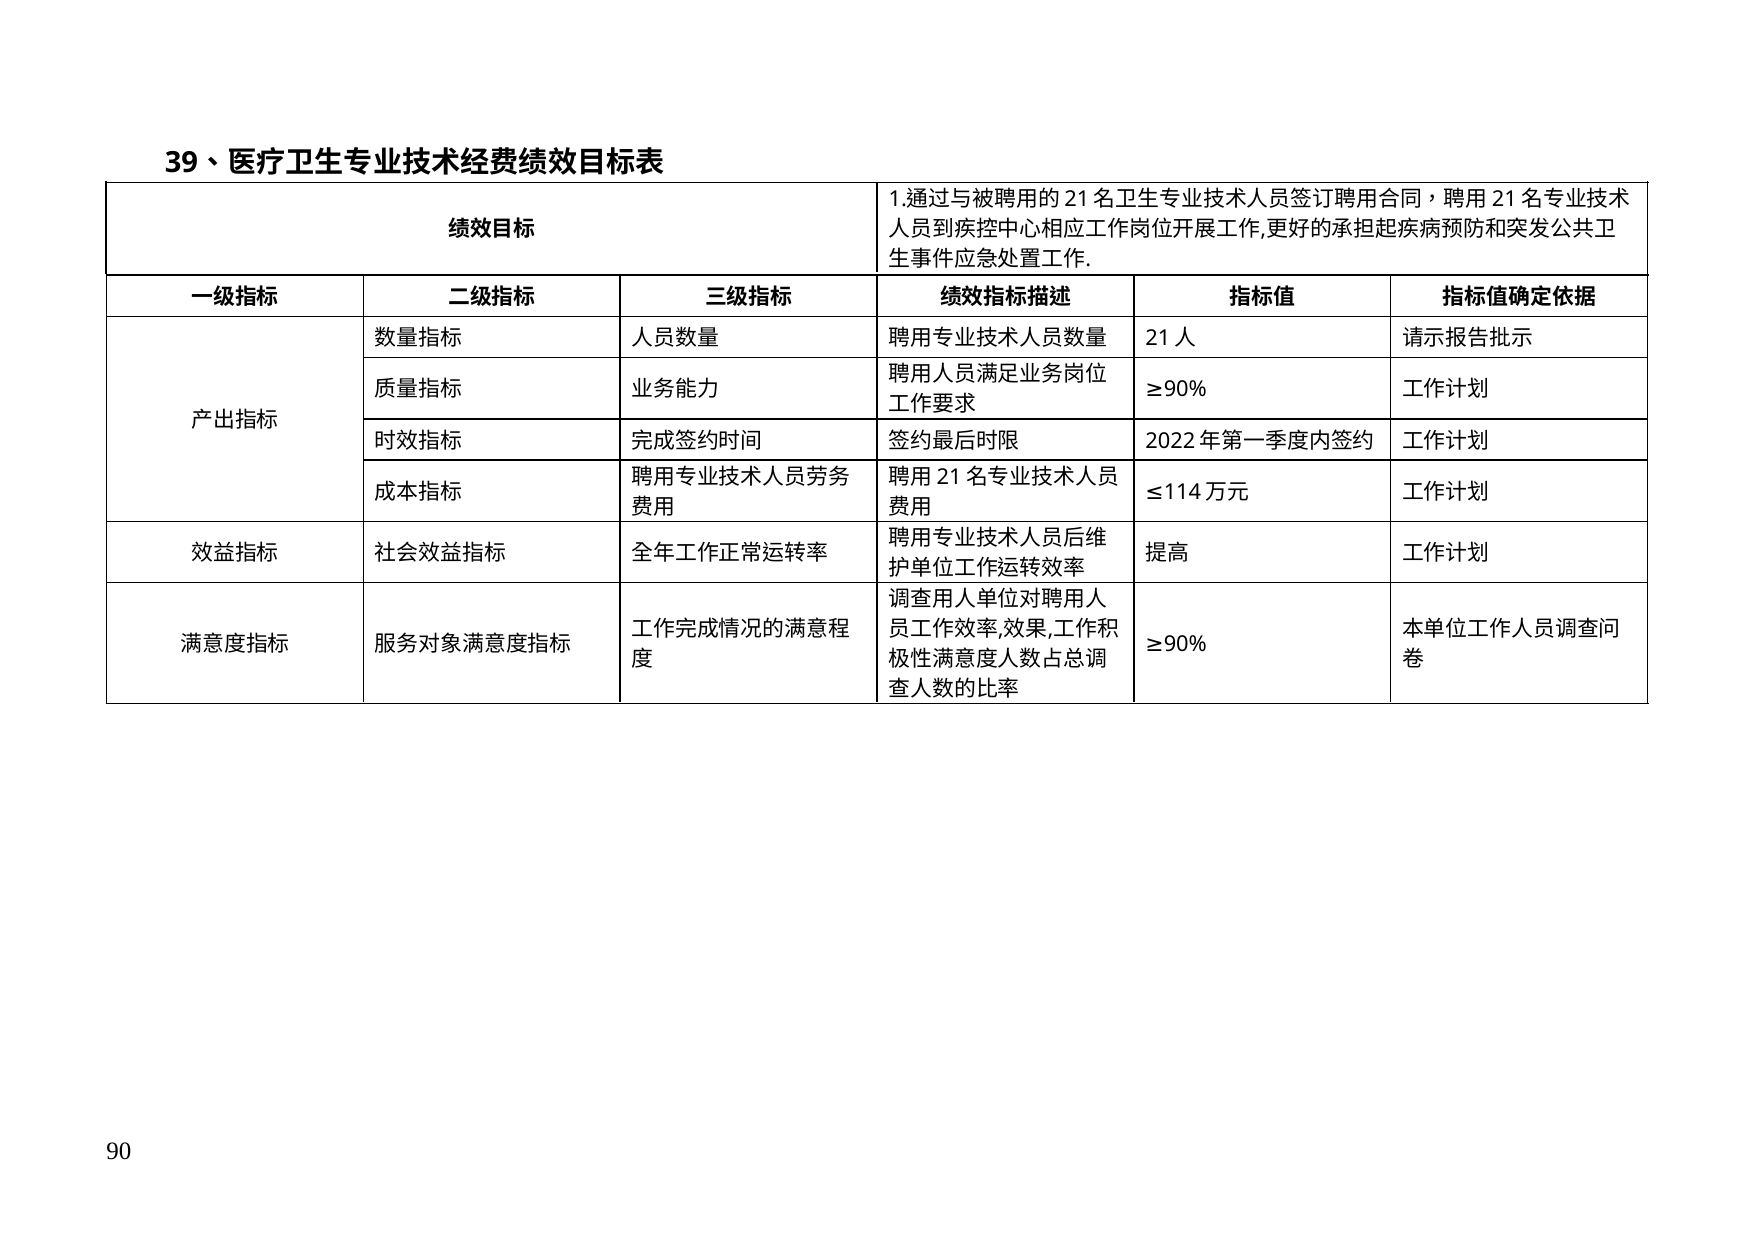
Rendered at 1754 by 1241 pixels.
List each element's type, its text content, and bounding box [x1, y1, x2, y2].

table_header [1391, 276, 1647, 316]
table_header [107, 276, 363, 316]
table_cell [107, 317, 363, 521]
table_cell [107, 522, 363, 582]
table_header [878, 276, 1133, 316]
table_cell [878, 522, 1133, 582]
text 39、医疗卫生专业技术经费绩效目标表 [106, 142, 1648, 181]
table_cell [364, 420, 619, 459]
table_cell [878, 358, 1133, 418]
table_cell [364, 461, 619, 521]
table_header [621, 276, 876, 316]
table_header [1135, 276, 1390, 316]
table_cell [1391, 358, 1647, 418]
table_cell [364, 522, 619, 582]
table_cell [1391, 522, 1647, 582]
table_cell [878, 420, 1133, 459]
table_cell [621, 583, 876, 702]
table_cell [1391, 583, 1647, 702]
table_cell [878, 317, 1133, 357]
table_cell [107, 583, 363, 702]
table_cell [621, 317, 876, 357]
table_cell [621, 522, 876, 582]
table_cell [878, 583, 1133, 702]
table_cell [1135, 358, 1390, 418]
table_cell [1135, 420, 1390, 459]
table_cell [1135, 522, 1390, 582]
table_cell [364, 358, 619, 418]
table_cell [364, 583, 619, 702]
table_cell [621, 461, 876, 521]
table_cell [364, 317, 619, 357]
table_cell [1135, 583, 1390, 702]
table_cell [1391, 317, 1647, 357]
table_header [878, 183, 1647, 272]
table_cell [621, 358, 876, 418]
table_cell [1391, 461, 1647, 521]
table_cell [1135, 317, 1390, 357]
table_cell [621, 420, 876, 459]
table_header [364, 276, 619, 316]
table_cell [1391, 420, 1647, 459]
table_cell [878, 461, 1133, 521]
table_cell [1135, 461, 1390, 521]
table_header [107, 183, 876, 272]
